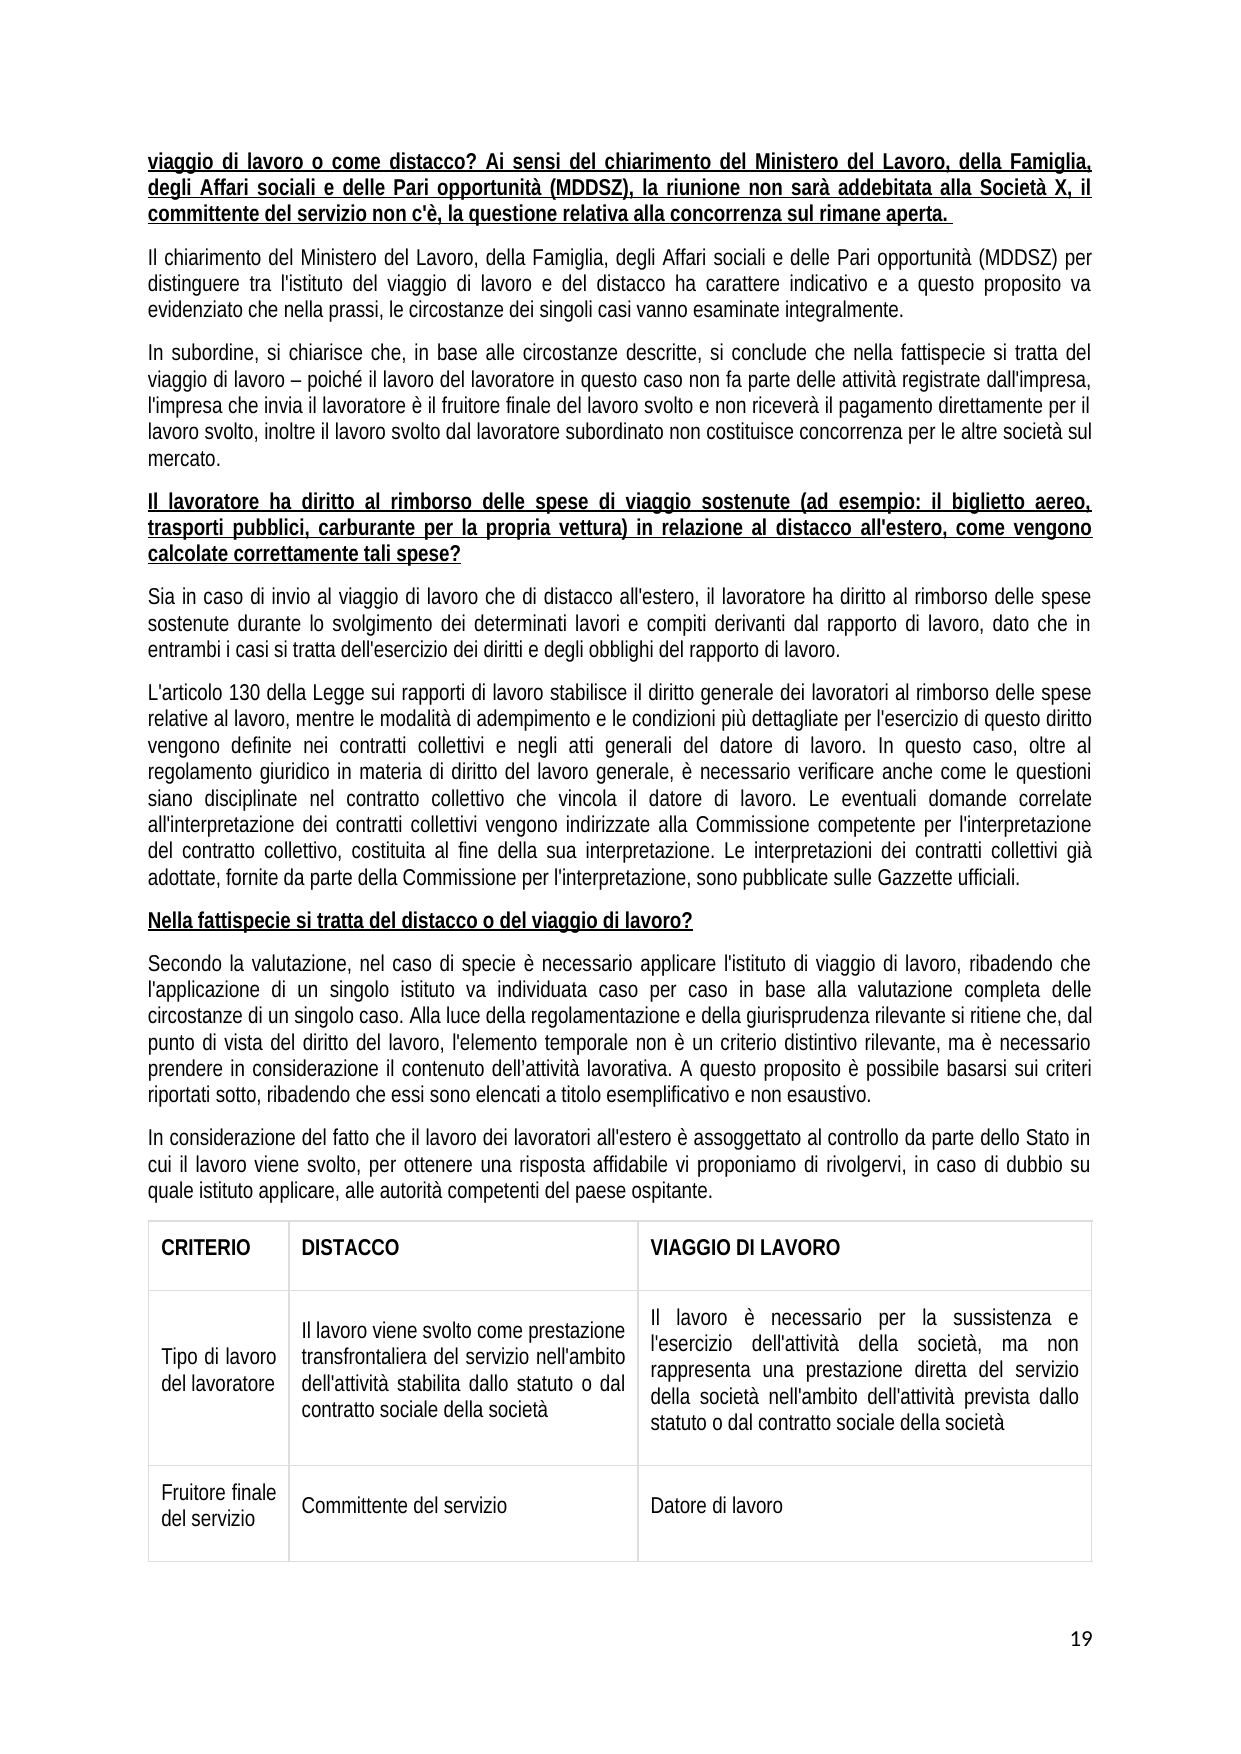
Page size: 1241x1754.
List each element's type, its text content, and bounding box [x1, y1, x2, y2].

table_cell Il lavoro viene svolto come prestazione transfrontaliera del servizio nell'ambito dell'attività stabilita dallo statuto o dal contratto sociale della società [290, 1291, 637, 1465]
table_cell Datore di lavoro [639, 1466, 1091, 1561]
text In considerazione del fatto che il lavoro dei lavoratori all'estero è assoggettato al controllo da parte dello Stato in cui il lavoro viene svolto, per ottenere una risposta affidabile vi proponiamo di rivolgervi, in caso di dubbio su quale istituto applicare, alle autorità competenti del paese ospitante. [148, 1124, 1092, 1203]
text Sia in caso di invio al viaggio di lavoro che di distacco all'estero, il lavoratore ha diritto al rimborso delle spese sostenute durante lo svolgimento dei determinati lavori e compiti derivanti dal rapporto di lavoro, dato che in entrambi i casi si tratta dell'esercizio dei diritti e degli obblighi del rapporto di lavoro. [148, 583, 1092, 662]
text Il chiarimento del Ministero del Lavoro, della Famiglia, degli Affari sociali e delle Pari opportunità (MDDSZ) per distinguere tra l'istituto del viaggio di lavoro e del distacco ha carattere indicativo e a questo proposito va evidenziato che nella prassi, le circostanze dei singoli casi vanno esaminate integralmente. [148, 243, 1092, 322]
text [148, 148, 1092, 170]
table_cell Tipo di lavoro del lavoratore [149, 1291, 288, 1465]
text Nella fattispecie si tratta del distacco o del viaggio di lavoro? [148, 907, 1092, 933]
text In subordine, si chiarisce che, in base alle circostanze descritte, si conclude che nella fattispecie si tratta del viaggio di lavoro – poiché il lavoro del lavoratore in questo caso non fa parte delle attività registrate dall'impresa, l'impresa che invia il lavoratore è il fruitore finale del lavoro svolto e non riceverà il pagamento direttamente per il lavoro svolto, inoltre il lavoro svolto dal lavoratore subordinato non costituisce concorrenza per le altre società sul mercato. [148, 339, 1092, 471]
table_header CRITERIO [149, 1222, 288, 1290]
text Il lavoratore ha diritto al rimborso delle spese di viaggio sostenute (ad esempio: il biglietto aereo, trasporti pubblici, carburante per la propria vettura) in relazione al distacco all'estero, come vengono calcolate correttamente tali spese? [148, 512, 1092, 537]
table_cell Fruitore finale del servizio [149, 1466, 288, 1561]
text Il lavoratore ha diritto al rimborso delle spese di viaggio sostenute (ad esempio: il biglietto aereo, trasporti pubblici, carburante per la propria vettura) in relazione al distacco all'estero, come vengono calcolate correttamente tali spese? [148, 488, 1092, 510]
text Secondo la valutazione, nel caso di specie è necessario applicare l'istituto di viaggio di lavoro, ribadendo che l'applicazione di un singolo istituto va individuata caso per caso in base alla valutazione completa delle circostanze di un singolo caso. Alla luce della regolamentazione e della giurisprudenza rilevante si ritiene che, dal punto di vista del diritto del lavoro, l'elemento temporale non è un criterio distintivo rilevante, ma è necessario prendere in considerazione il contenuto dell’attività lavorativa. A questo proposito è possibile basarsi sui criteri riportati sotto, ribadendo che essi sono elencati a titolo esemplificativo e non esaustivo. [148, 949, 1092, 1108]
table_cell Il lavoro è necessario per la sussistenza e l'esercizio dell'attività della società, ma non rappresenta una prestazione diretta del servizio della società nell'ambito dell'attività prevista dallo statuto o dal contratto sociale della società [639, 1291, 1091, 1465]
table_cell Committente del servizio [290, 1466, 637, 1561]
table_header DISTACCO [290, 1222, 637, 1290]
text Il lavoratore ha diritto al rimborso delle spese di viaggio sostenute (ad esempio: il biglietto aereo, trasporti pubblici, carburante per la propria vettura) in relazione al distacco all'estero, come vengono calcolate correttamente tali spese? [148, 538, 1092, 567]
table_header VIAGGIO DI LAVORO [639, 1222, 1091, 1290]
text L'articolo 130 della Legge sui rapporti di lavoro stabilisce il diritto generale dei lavoratori al rimborso delle spese relative al lavoro, mentre le modalità di adempimento e le condizioni più dettagliate per l'esercizio di questo diritto vengono definite nei contratti collettivi e negli atti generali del datore di lavoro. In questo caso, oltre al regolamento giuridico in materia di diritto del lavoro generale, è necessario verificare anche come le questioni siano disciplinate nel contratto collettivo che vincola il datore di lavoro. Le eventuali domande correlate all'interpretazione dei contratti collettivi vengono indirizzate alla Commissione competente per l'interpretazione del contratto collettivo, costituita al fine della sua interpretazione. Le interpretazioni dei contratti collettivi già adottate, fornite da parte della Commissione per l'interpretazione, sono pubblicate sulle Gazzette ufficiali. [148, 679, 1092, 890]
